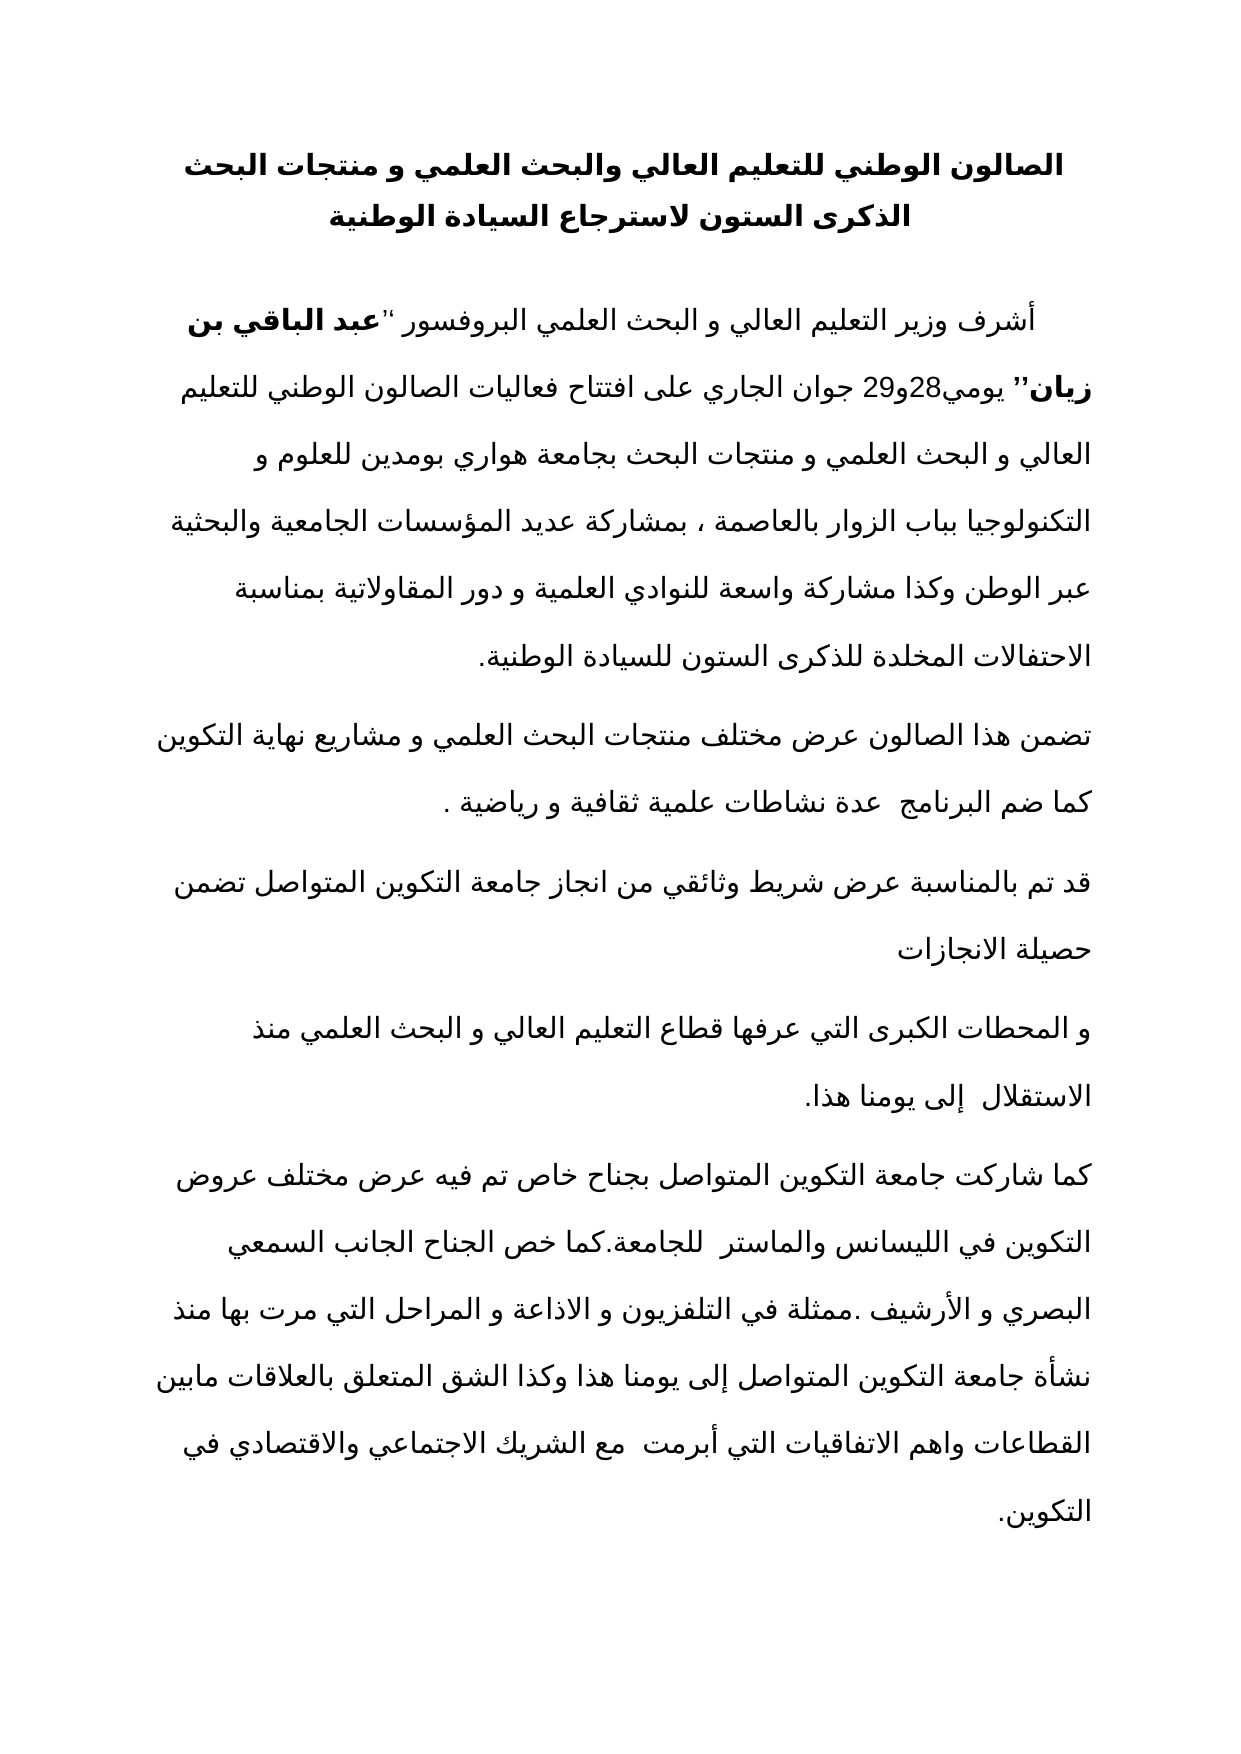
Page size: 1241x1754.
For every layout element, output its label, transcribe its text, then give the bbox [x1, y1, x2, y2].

text قد تم بالمناسبة عرض شريط وثائقي من انجاز جامعة التكوين المتواصل تضمن حصيلة الانجازات [148, 865, 1093, 965]
text تضمن هذا الصالون عرض مختلف منتجات البحث العلمي و مشاريع نهاية التكوين كما ضم البرنامج عدة نشاطات علمية ثقافية و رياضية . [148, 718, 1093, 819]
text الصالون الوطني للتعليم العالي والبحث العلمي و منتجات البحث [148, 148, 1093, 181]
text أشرف وزير التعليم العالي و البحث العلمي البروفسور ‘’عبد الباقي بن زيان’’ يومي28و29 جوان الجاري على افتتاح فعاليات الصالون الوطني للتعليم العالي و البحث العلمي و منتجات البحث بجامعة هواري بومدين للعلوم و التكنولوجيا بباب الزوار بالعاصمة ، بمشاركة عديد المؤسسات الجامعية والبحثية عبر الوطن وكذا مشاركة واسعة للنوادي العلمية و دور المقاولاتية بمناسبة الاحتفالات المخلدة للذكرى الستون للسيادة الوطنية. [148, 303, 1093, 672]
text كما شاركت جامعة التكوين المتواصل بجناح خاص تم فيه عرض مختلف عروض التكوين في الليسانس والماستر للجامعة.كما خص الجناح الجانب السمعي البصري و الأرشيف .ممثلة في التلفزيون و الاذاعة و المراحل التي مرت بها منذ نشأة جامعة التكوين المتواصل إلى يومنا هذا وكذا الشق المتعلق بالعلاقات مابين القطاعات واهم الاتفاقيات التي أبرمت مع الشريك الاجتماعي والاقتصادي في التكوين. [148, 1158, 1093, 1527]
text و المحطات الكبرى التي عرفها قطاع التعليم العالي و البحث العلمي منذ الاستقلال إلى يومنا هذا. [148, 1011, 1093, 1112]
text الذكرى الستون لاسترجاع السيادة الوطنية [148, 199, 1093, 232]
